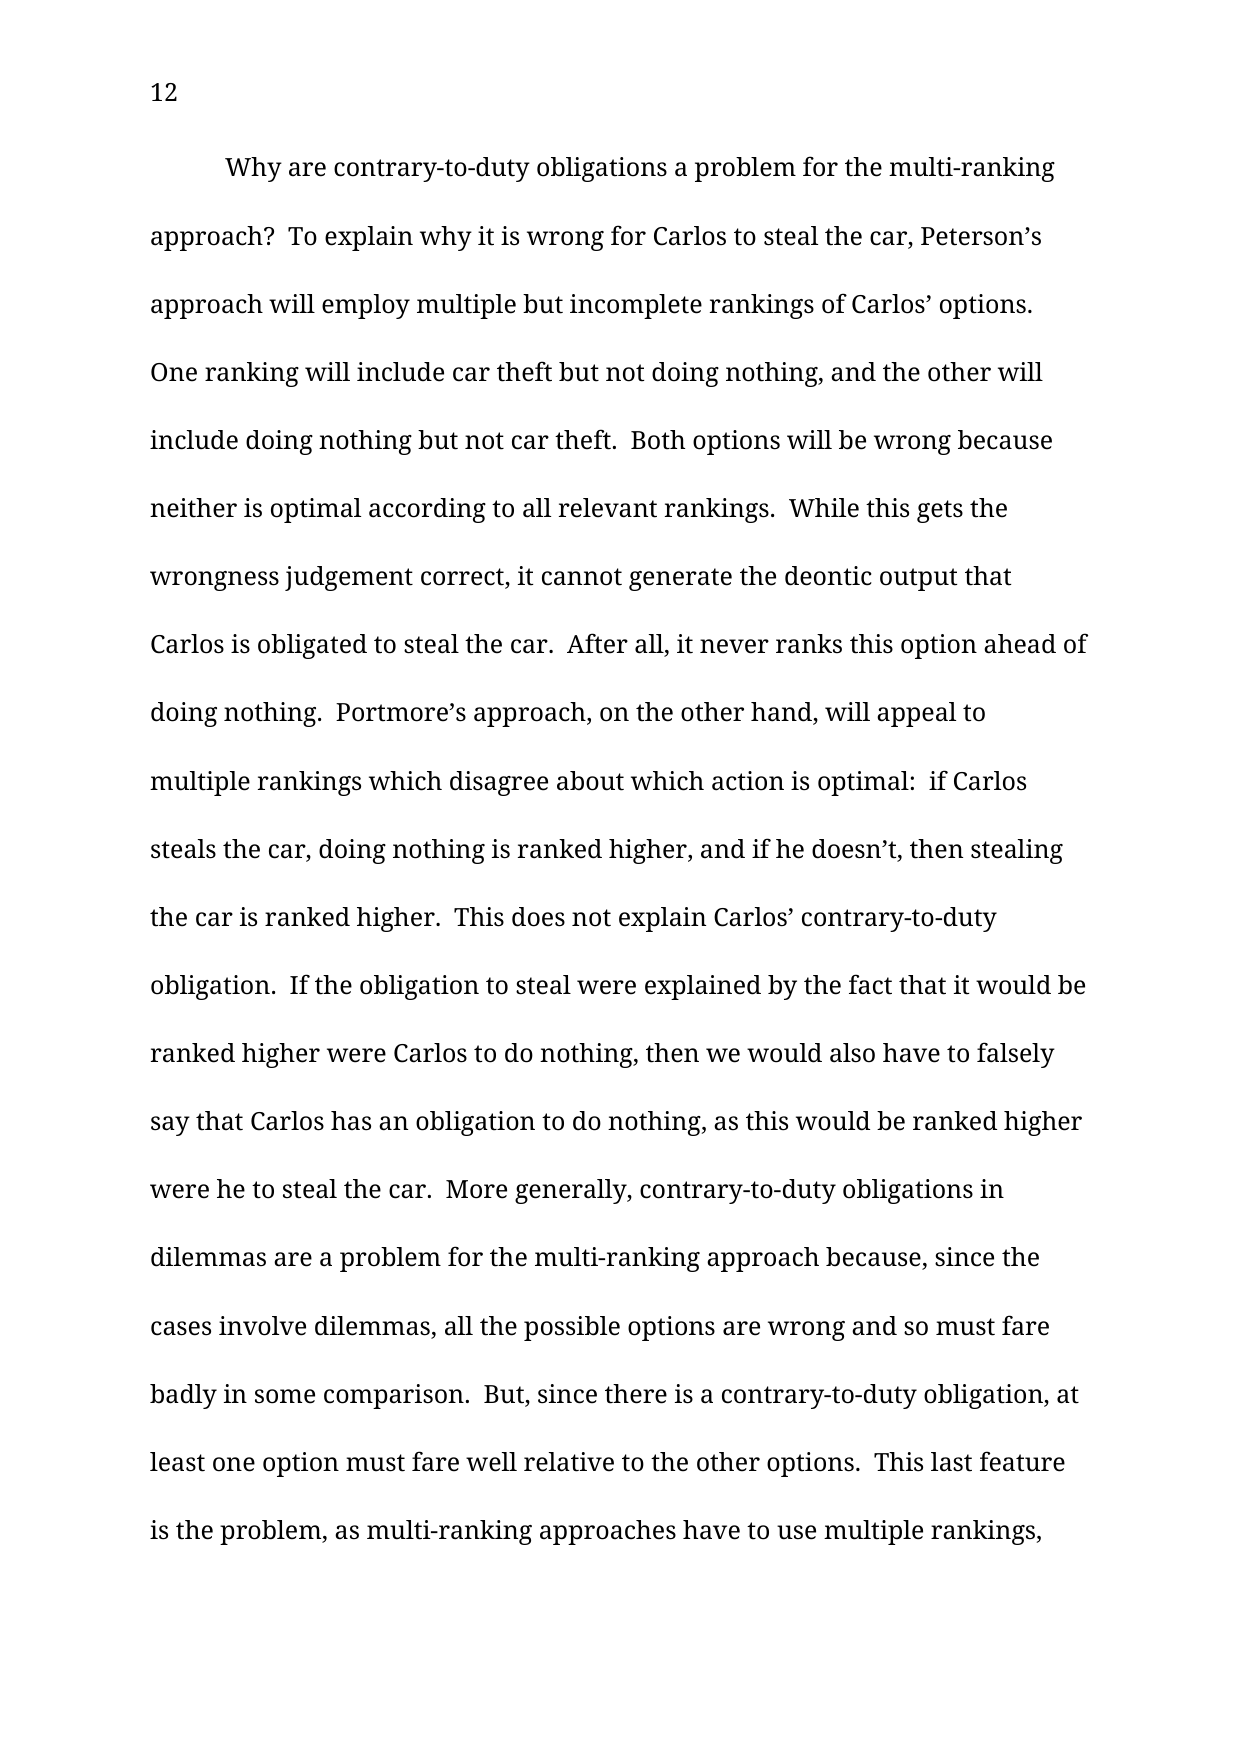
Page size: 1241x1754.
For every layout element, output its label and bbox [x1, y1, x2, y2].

text [150, 150, 1090, 1547]
